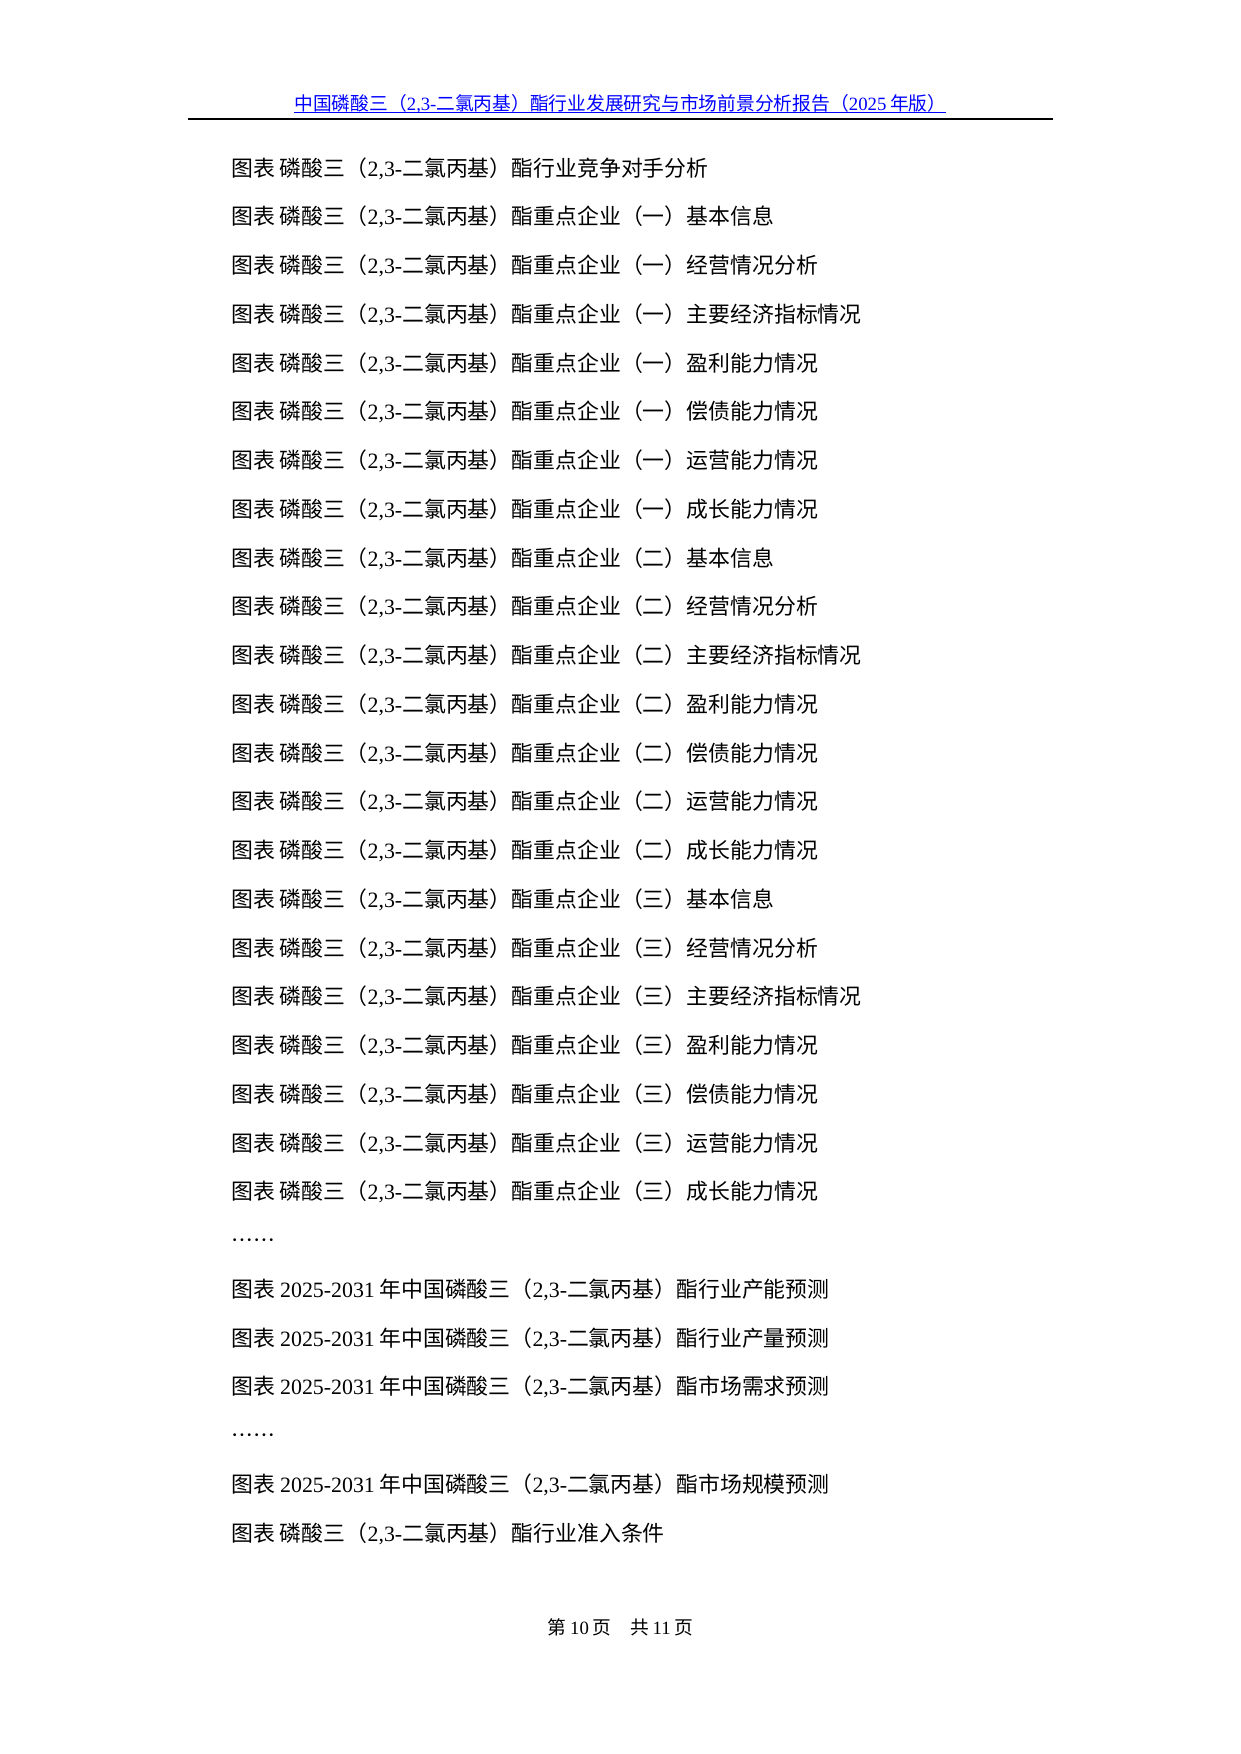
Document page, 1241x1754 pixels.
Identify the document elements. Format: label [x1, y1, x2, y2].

text [187, 150, 1053, 1548]
